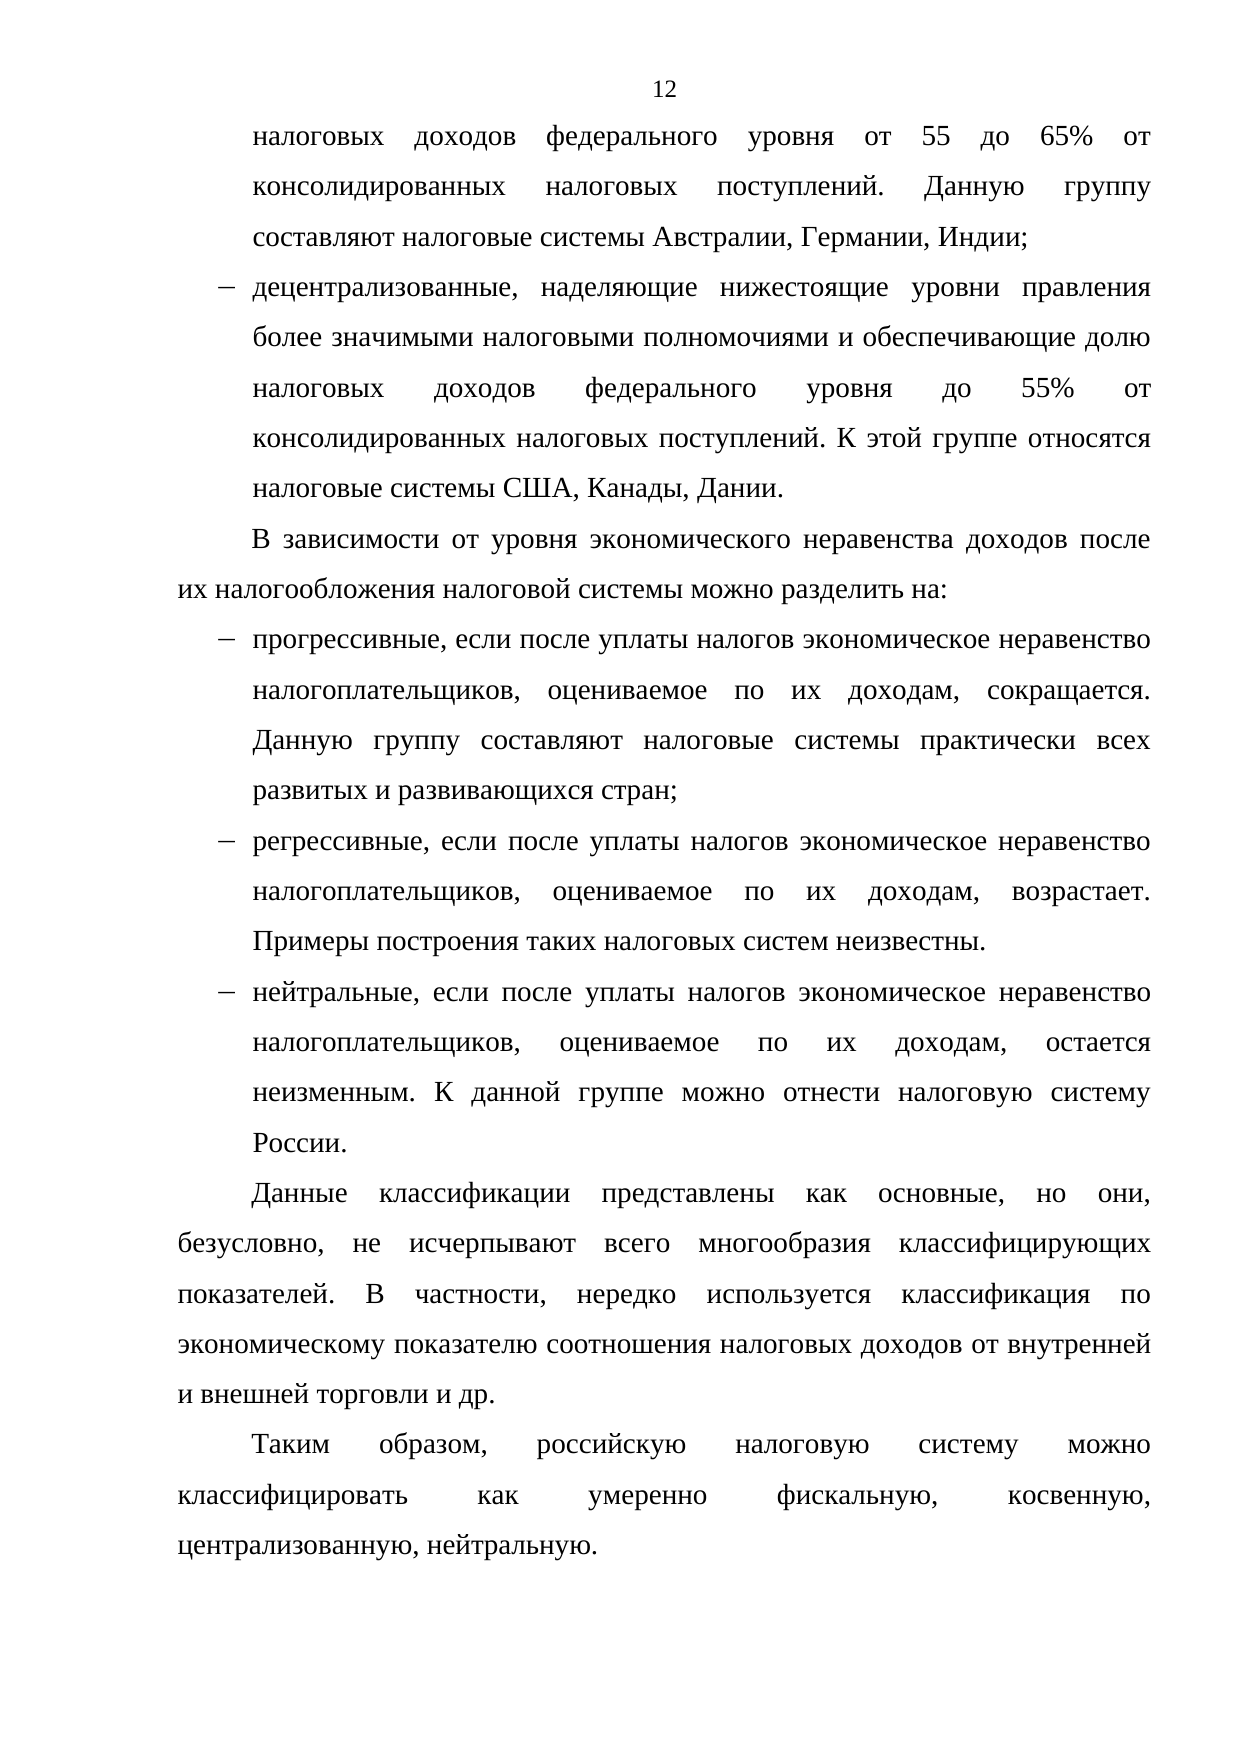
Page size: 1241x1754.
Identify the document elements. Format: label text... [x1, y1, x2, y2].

list нейтральные, если после уплаты налогов экономическое неравенство налогоплательщиков, оцениваемое по их доходам, остается неизменным. К данной группе можно отнести налоговую систему России. [215, 974, 1152, 1158]
text В зависимости от уровня экономического неравенства доходов после их налогообложения налоговой системы можно разделить на: [177, 521, 1152, 604]
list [215, 118, 1152, 252]
list прогрессивные, если после уплаты налогов экономическое неравенство налогоплательщиков, оцениваемое по их доходам, сокращается. Данную группу составляют налоговые системы практически всех развитых и развивающихся стран; [215, 621, 1152, 806]
text Таким образом, российскую налоговую систему можно классифицировать как умеренно фискальную, косвенную, централизованную, нейтральную. [177, 1427, 1152, 1561]
list децентрализованные, наделяющие нижестоящие уровни правления более значимыми налоговыми полномочиями и обеспечивающие долю налоговых доходов федерального уровня до 55% от консолидированных налоговых поступлений. К этой группе относятся налоговые системы США, Канады, Дании. [215, 269, 1152, 504]
text Данные классификации представлены как основные, но они, безусловно, не исчерпывают всего многообразия классифицирующих показателей. В частности, нередко используется классификация по экономическому показателю соотношения налоговых доходов от внутренней и внешней торговли и др. [177, 1175, 1152, 1410]
list регрессивные, если после уплаты налогов экономическое неравенство налогоплательщиков, оцениваемое по их доходам, возрастает. Примеры построения таких налоговых систем неизвестны. [215, 823, 1152, 957]
